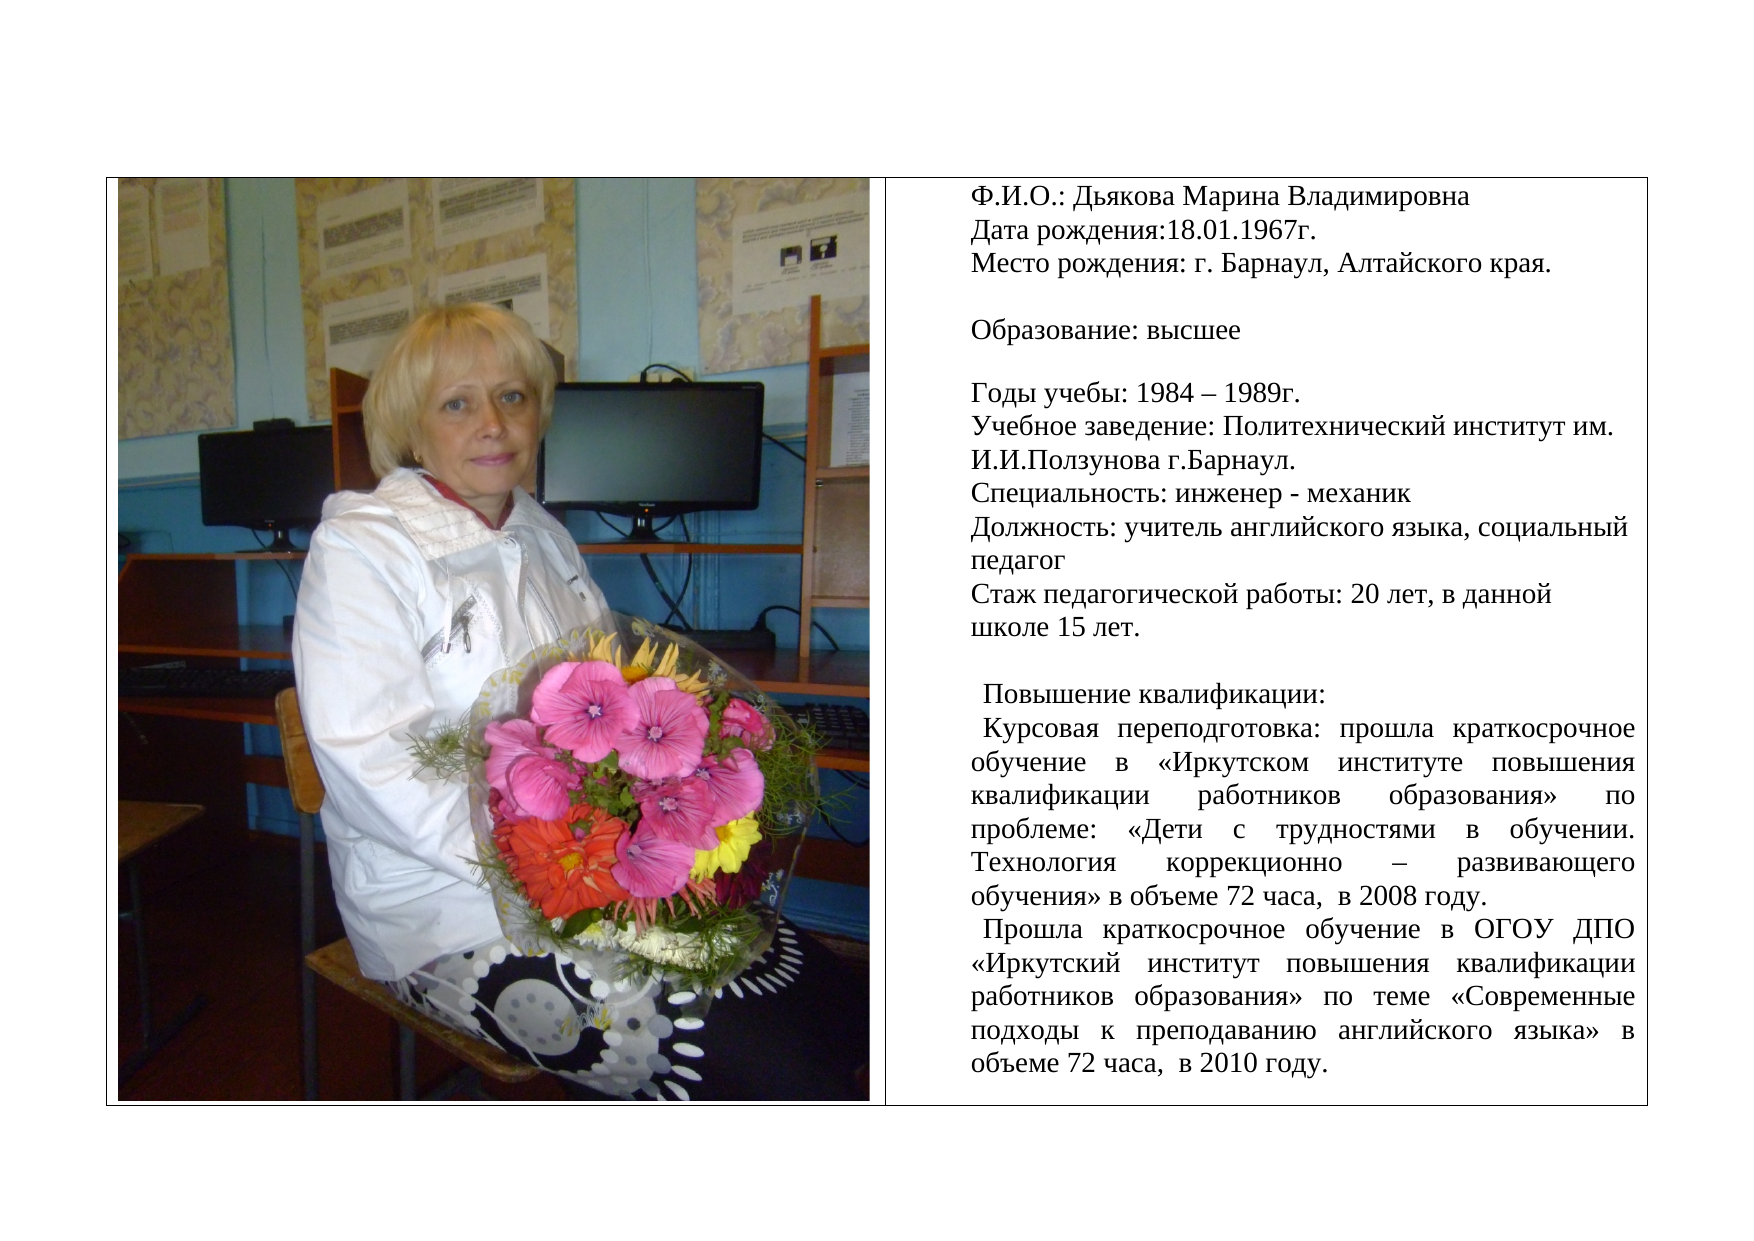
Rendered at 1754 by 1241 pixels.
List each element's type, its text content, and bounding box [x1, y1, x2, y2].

table_header [107, 178, 885, 1105]
table_header Ф.И.О.: Дьякова Марина Владимировна Дата рождения:18.01.1967г. Место рождения: г. Барнаул, Алтайского края. Образование: высшее Годы учебы: 1984 – 1989г. Учебное заведение: Политехнический институт им. И.И.Ползунова г.Барнаул. Специальность: инженер - механик Должность: учитель английского языка, социальный педагог Стаж педагогической работы: 20 лет, в данной школе 15 лет. Повышение квалификации: Курсовая переподготовка: прошла краткосрочное обучение в «Иркутском институте повышения квалификации работников образования» по проблеме: «Дети с трудностями в обучении. Технология коррекционно – развивающего обучения» в объеме 72 часа, в 2008 году. Прошла краткосрочное обучение в ОГОУ ДПО «Иркутский институт повышения квалификации работников образования» по теме «Современные подходы к преподаванию английского языка» в объеме 72 часа, в 2010 году. [886, 178, 1647, 1105]
picture [118, 178, 870, 1101]
